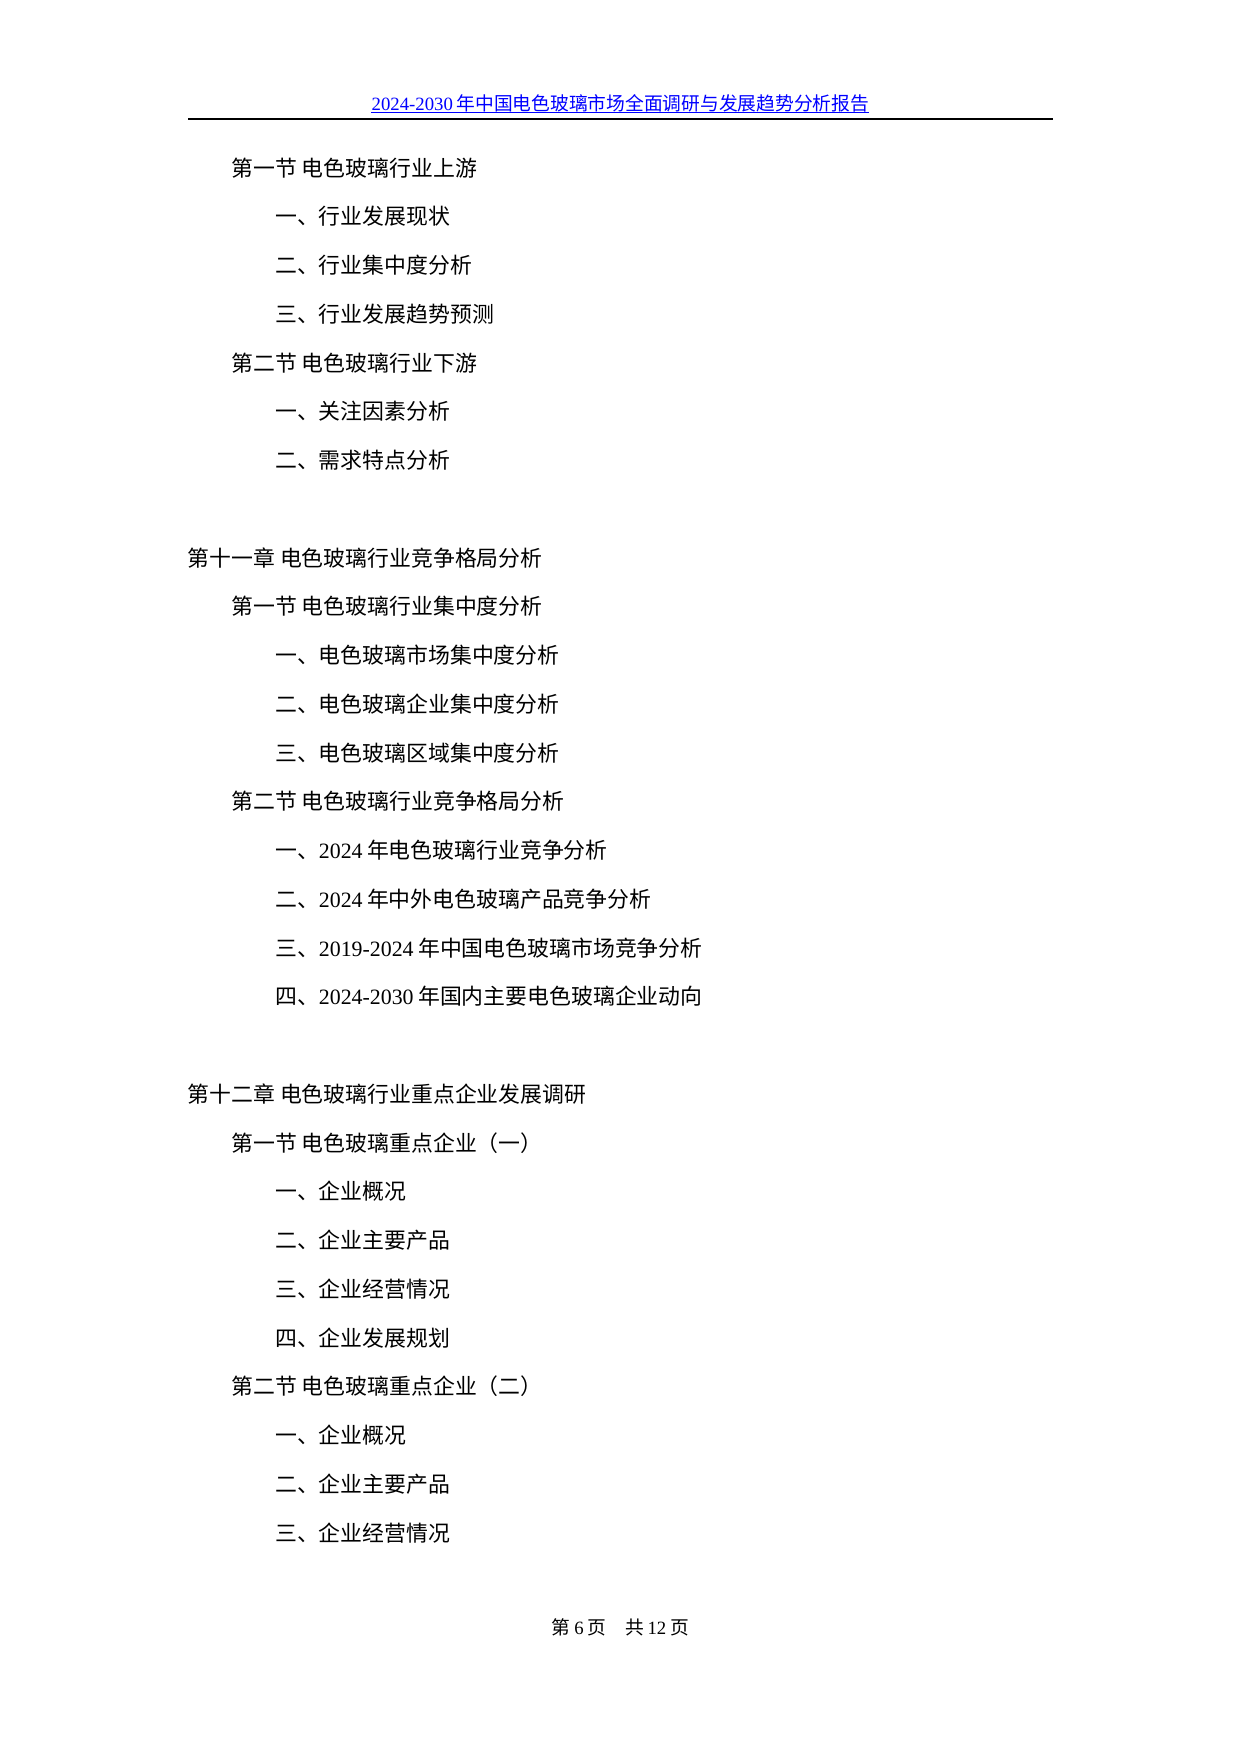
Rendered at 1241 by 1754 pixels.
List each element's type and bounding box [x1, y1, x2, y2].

text [187, 150, 1053, 1548]
